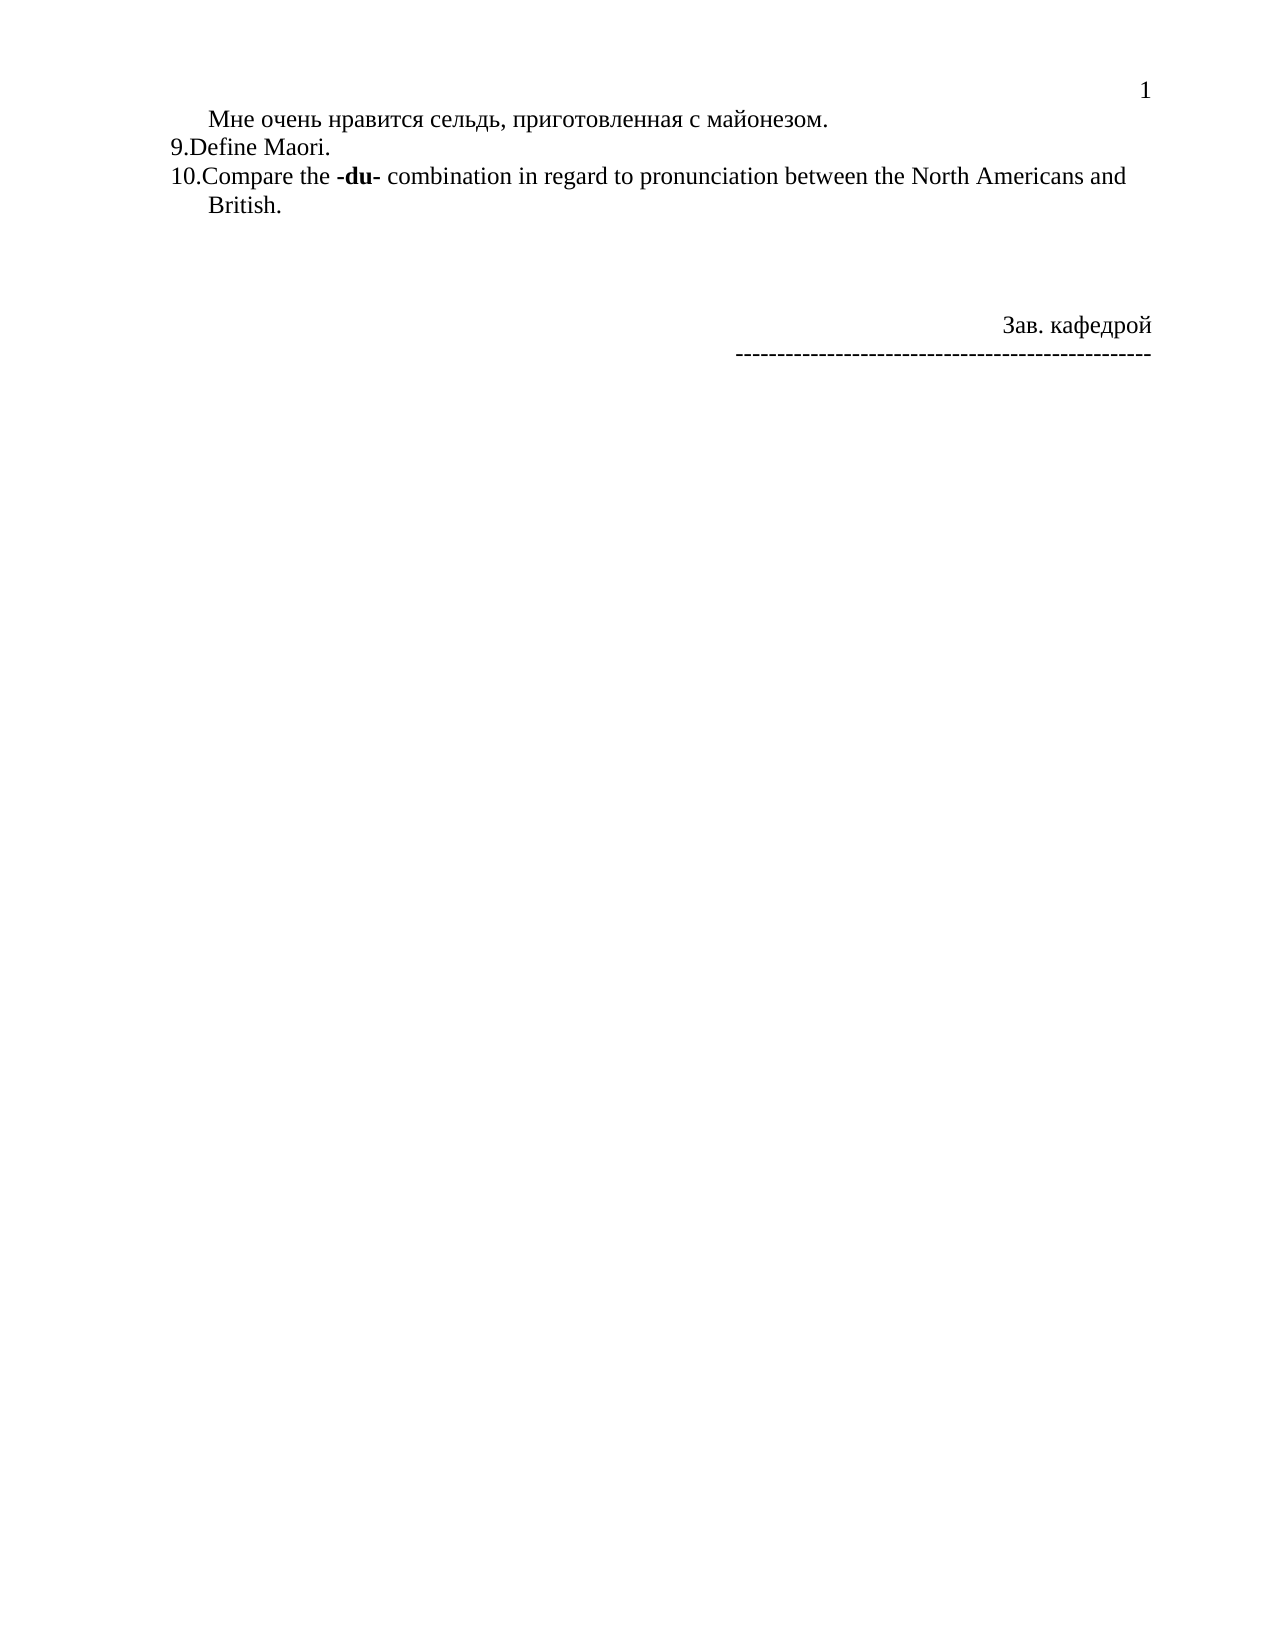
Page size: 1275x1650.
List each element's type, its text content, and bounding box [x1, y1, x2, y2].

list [170, 104, 1152, 132]
text -------------------------------------------------- [133, 338, 1152, 367]
list Compare the -du- combination in regard to pronunciation between the North Americans and British. [170, 161, 1152, 219]
list Define Maori. [170, 132, 1152, 161]
text Зав. кафедрой [133, 310, 1152, 338]
